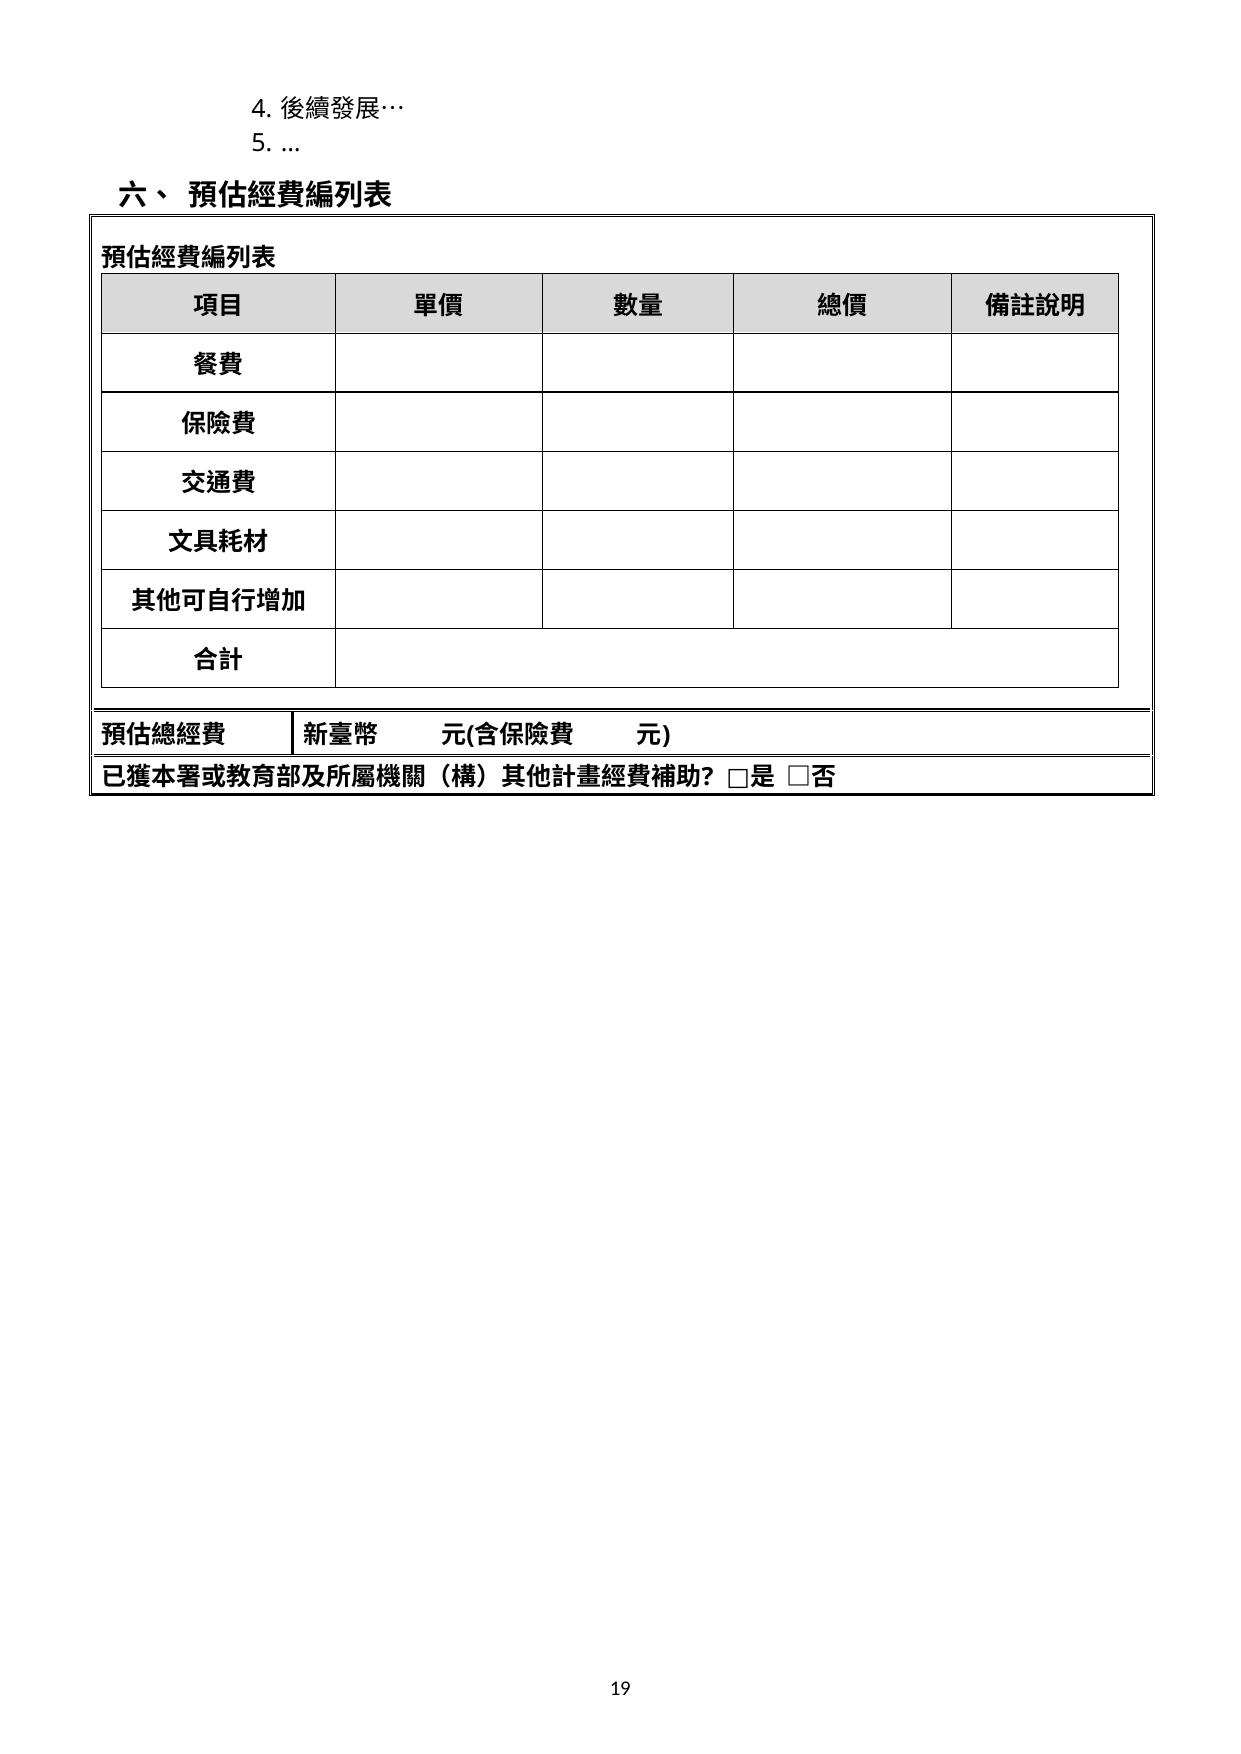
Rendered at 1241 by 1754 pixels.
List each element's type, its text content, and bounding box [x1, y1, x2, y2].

text 預估經費編列表 [118, 171, 1152, 214]
table_cell 新臺幣 元(含保險費 元) [294, 708, 1152, 753]
table_cell 已獲本署或教育部及所屬機關（構）其他計畫經費補助? □是 □否 [92, 754, 1152, 793]
table_cell 預估總經費 [92, 708, 291, 753]
list … [251, 125, 1152, 159]
list 後續發展… [251, 89, 1152, 125]
table_header 預估經費編列表 [92, 217, 1152, 708]
